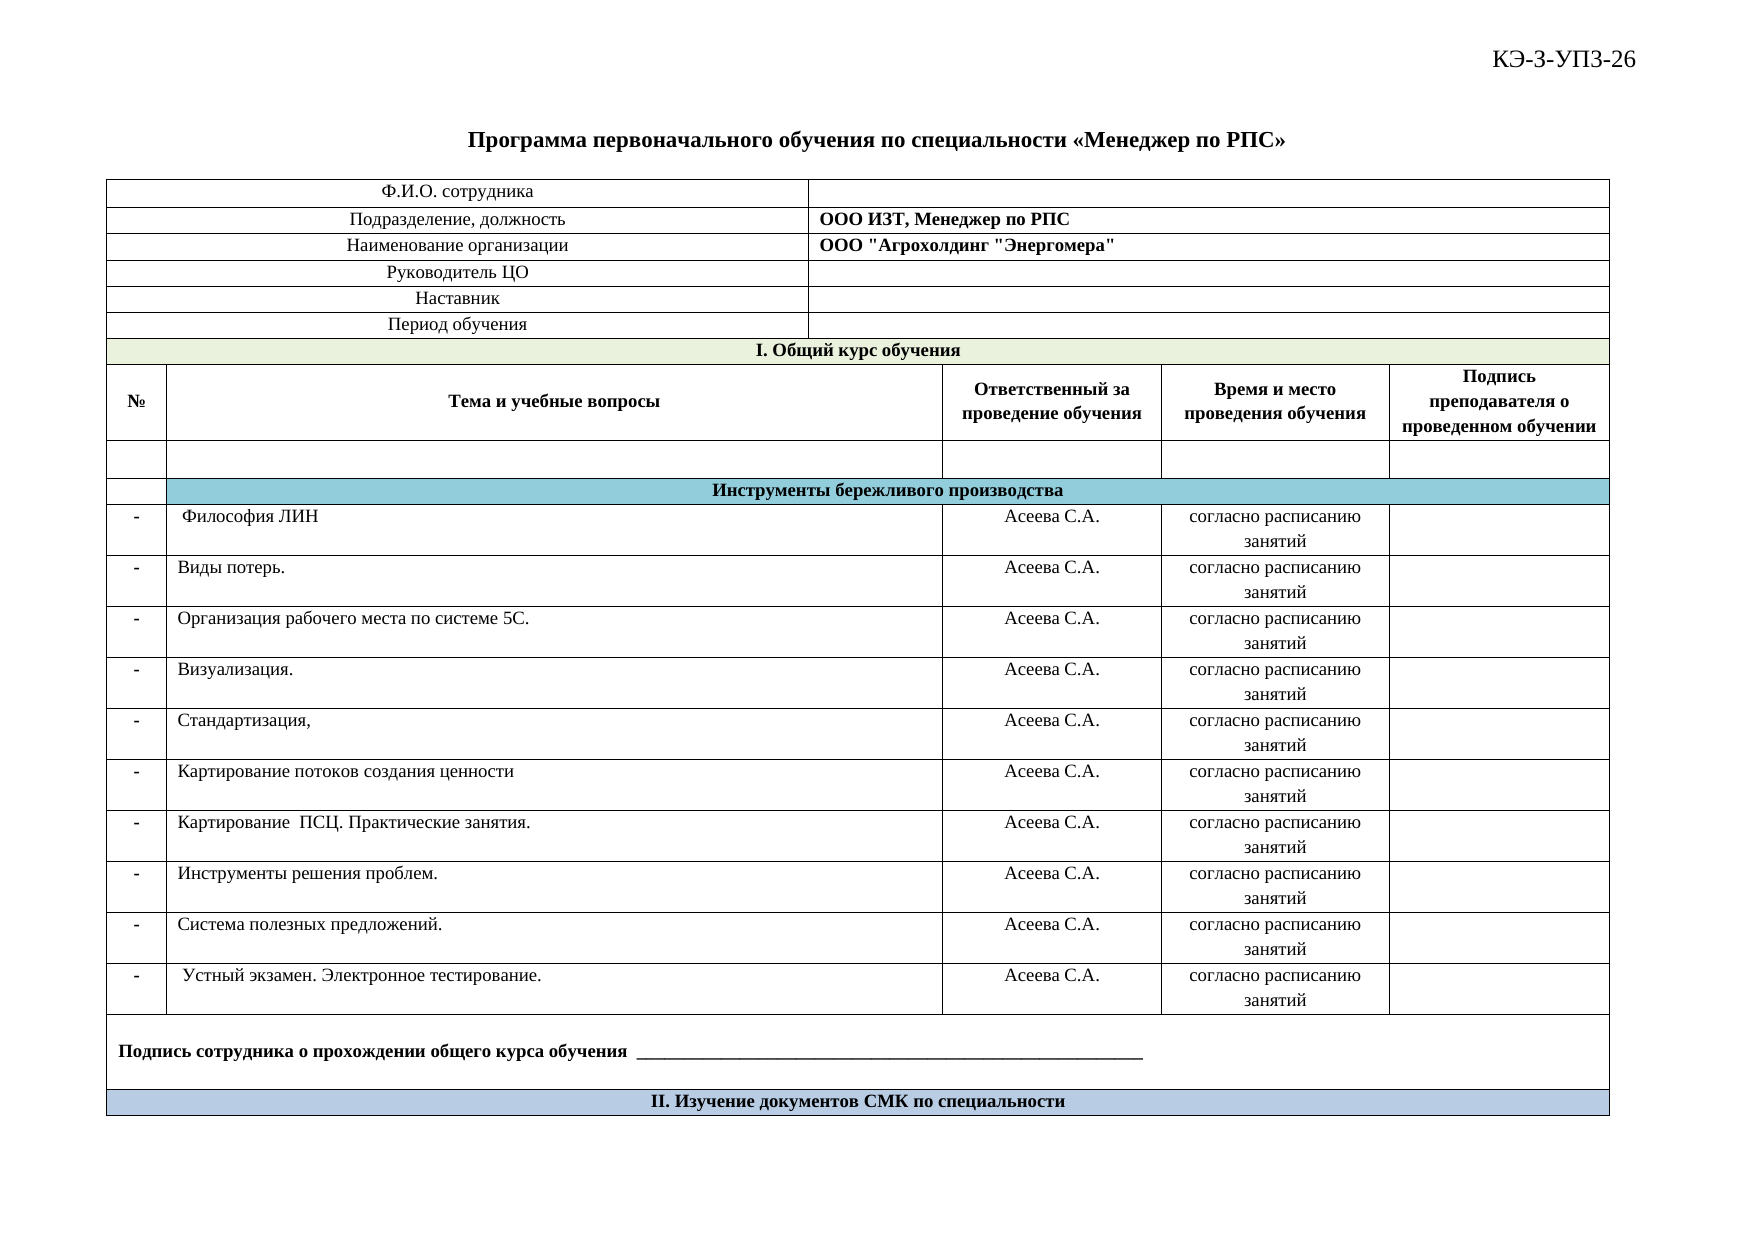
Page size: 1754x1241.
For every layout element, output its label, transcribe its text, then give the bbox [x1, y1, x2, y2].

table_cell [1390, 505, 1609, 555]
table_cell Устный экзамен. Электронное тестирование. [167, 964, 942, 1014]
table_cell Асеева С.А. [943, 658, 1161, 708]
table_cell согласно расписанию занятий [1162, 658, 1389, 708]
table_cell - [107, 607, 166, 657]
table_cell Картирование ПСЦ. Практические занятия. [167, 811, 942, 861]
table_cell Философия ЛИН [167, 505, 942, 555]
table_cell - [107, 913, 166, 963]
table_cell [1390, 607, 1609, 657]
table_cell - [107, 760, 166, 810]
table_cell [107, 479, 166, 504]
table_cell Подпись преподавателя о проведенном обучении [1390, 365, 1609, 440]
table_cell [1390, 441, 1609, 478]
table_cell Асеева С.А. [943, 607, 1161, 657]
table_cell - [107, 964, 166, 1014]
table_cell Асеева С.А. [943, 556, 1161, 606]
table_cell I. Общий курс обучения [107, 339, 1609, 364]
table_cell [1390, 709, 1609, 759]
table_cell согласно расписанию занятий [1162, 556, 1389, 606]
table_cell согласно расписанию занятий [1162, 709, 1389, 759]
table_cell Время и место проведения обучения [1162, 365, 1389, 440]
table_cell ООО "Агрохолдинг "Энергомера" [809, 234, 1609, 259]
table_cell [1390, 964, 1609, 1014]
table_cell Асеева С.А. [943, 760, 1161, 810]
table_cell Визуализация. [167, 658, 942, 708]
table_cell [1390, 556, 1609, 606]
table_cell согласно расписанию занятий [1162, 811, 1389, 861]
table_cell Асеева С.А. [943, 709, 1161, 759]
table_cell II. Изучение документов СМК по специальности [107, 1090, 1609, 1115]
table_cell Период обучения [107, 313, 808, 338]
table_cell [107, 441, 166, 478]
table_cell [1390, 811, 1609, 861]
table_cell Наставник [107, 287, 808, 312]
table_cell Подразделение, должность [107, 208, 808, 233]
table_cell - [107, 862, 166, 912]
table_cell согласно расписанию занятий [1162, 964, 1389, 1014]
table_cell Руководитель ЦО [107, 261, 808, 286]
table_cell Асеева С.А. [943, 862, 1161, 912]
table_cell согласно расписанию занятий [1162, 760, 1389, 810]
table_cell Виды потерь. [167, 556, 942, 606]
table_cell согласно расписанию занятий [1162, 505, 1389, 555]
table_cell [1390, 658, 1609, 708]
table_header [809, 180, 1609, 207]
table_cell [1390, 913, 1609, 963]
table_cell [1162, 441, 1389, 478]
table_cell - [107, 658, 166, 708]
table_cell Асеева С.А. [943, 505, 1161, 555]
table_cell № [107, 365, 166, 440]
table_cell Инструменты бережливого производства [167, 479, 1609, 504]
table_cell [943, 441, 1161, 478]
table_cell Картирование потоков создания ценности [167, 760, 942, 810]
table_cell ООО ИЗТ, Менеджер по РПС [809, 208, 1609, 233]
text Программа первоначального обучения по специальности «Менеджер по РПС» [118, 126, 1636, 152]
table_cell [167, 441, 942, 478]
table_cell - [107, 709, 166, 759]
table_cell Тема и учебные вопросы [167, 365, 942, 440]
table_cell - [107, 811, 166, 861]
table_cell Система полезных предложений. [167, 913, 942, 963]
table_header Ф.И.О. сотрудника [107, 180, 808, 207]
table_cell Стандартизация, [167, 709, 942, 759]
table_cell Асеева С.А. [943, 964, 1161, 1014]
table_cell Ответственный за проведение обучения [943, 365, 1161, 440]
table_cell [809, 313, 1609, 338]
text КЭ-З-УП3-26 [118, 44, 1636, 73]
table_cell Инструменты решения проблем. [167, 862, 942, 912]
table_cell [1390, 862, 1609, 912]
table_cell - [107, 505, 166, 555]
table_cell Асеева С.А. [943, 913, 1161, 963]
table_cell - [107, 556, 166, 606]
table_cell Подпись сотрудника о прохождении общего курса обучения ______________________________________________________ [107, 1015, 1609, 1089]
table_cell [809, 261, 1609, 286]
table_cell согласно расписанию занятий [1162, 862, 1389, 912]
table_cell [1390, 760, 1609, 810]
table_cell согласно расписанию занятий [1162, 913, 1389, 963]
table_cell согласно расписанию занятий [1162, 607, 1389, 657]
table_cell Наименование организации [107, 234, 808, 259]
table_cell Организация рабочего места по системе 5С. [167, 607, 942, 657]
table_cell [809, 287, 1609, 312]
table_cell Асеева С.А. [943, 811, 1161, 861]
